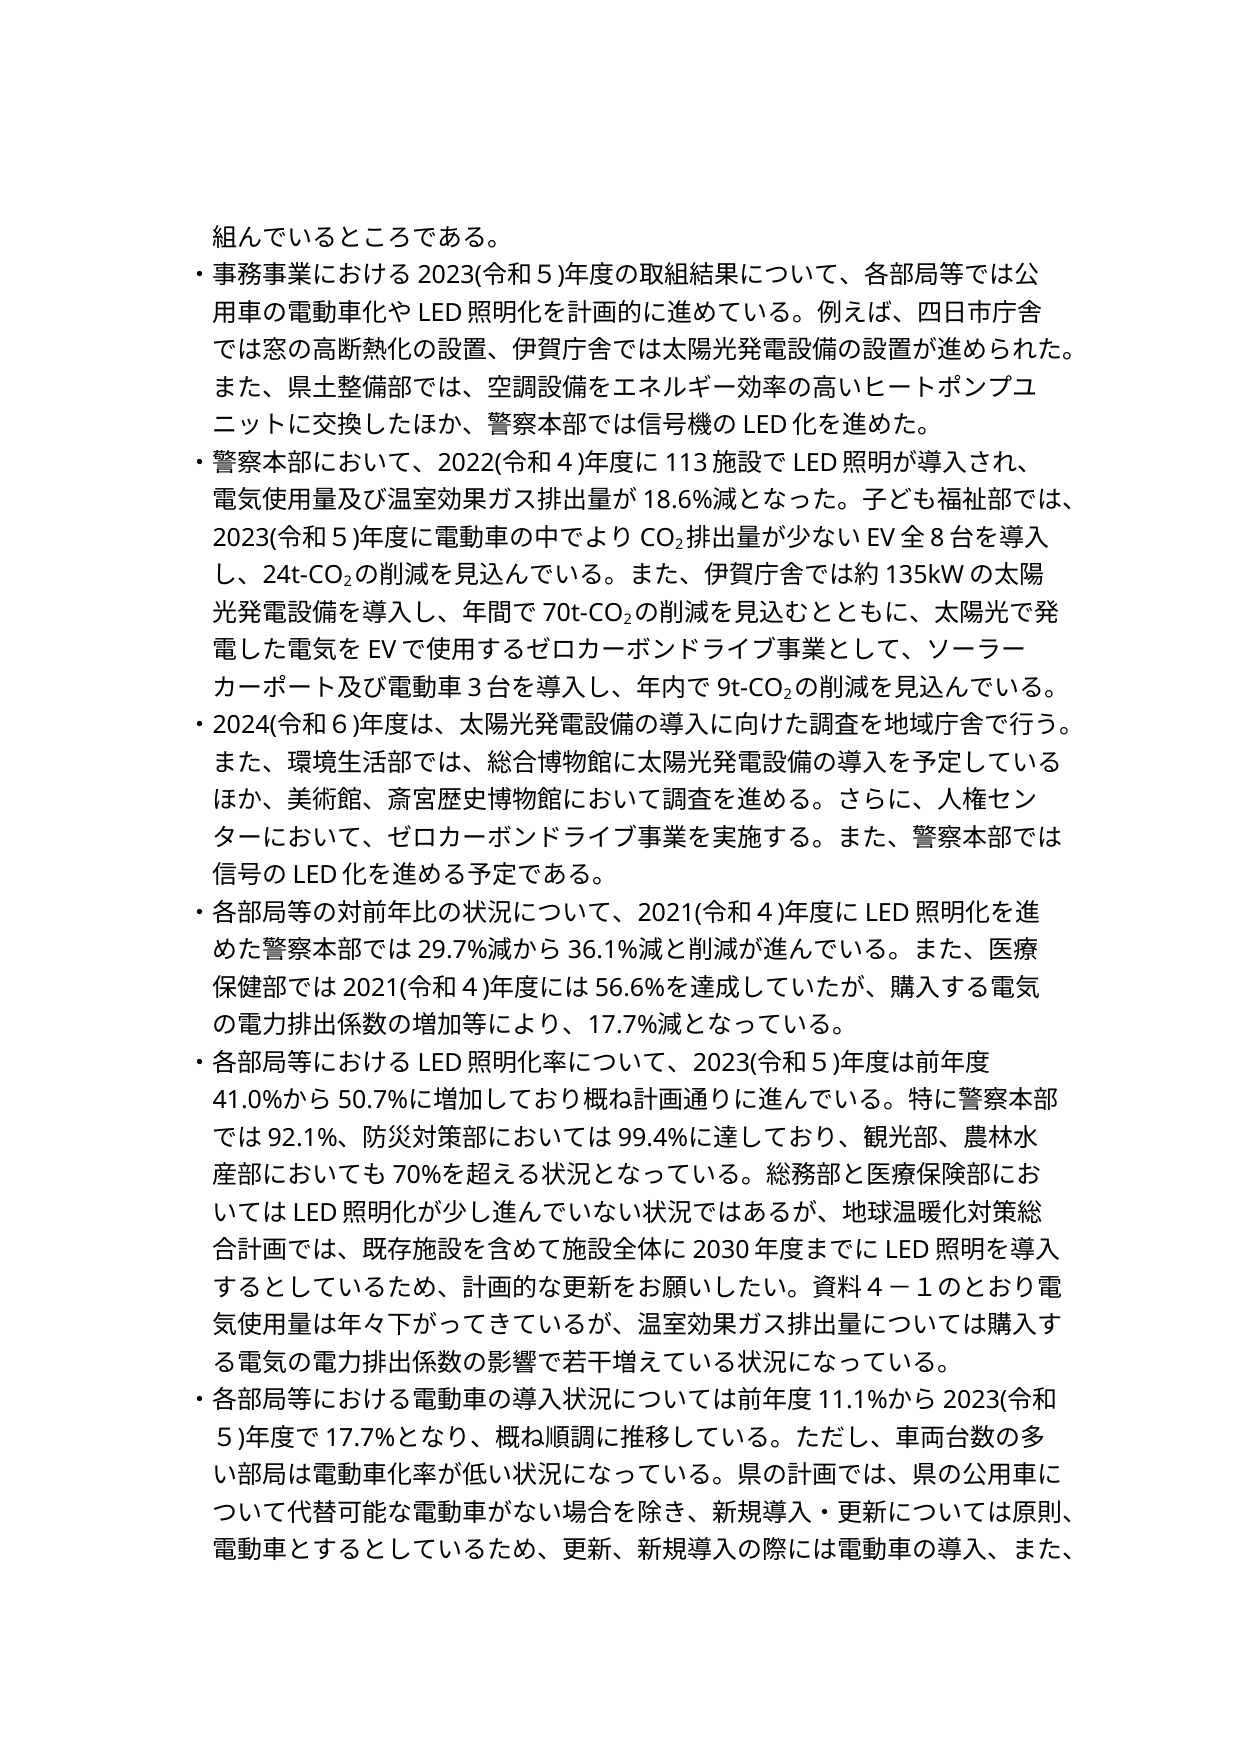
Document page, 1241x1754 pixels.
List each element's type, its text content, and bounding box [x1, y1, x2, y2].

text ・各部局等の対前年比の状況について、2021(令和４)年度にLED照明化を進めた警察本部では29.7%減から36.1%減と削減が進んでいる。また、医療保健部では2021(令和４)年度には56.6%を達成していたが、購入する電気の電力排出係数の増加等により、17.7%減となっている。 [187, 892, 1063, 1042]
text ・2024(令和６)年度は、太陽光発電設備の導入に向けた調査を地域庁舎で行う。また、環境生活部では、総合博物館に太陽光発電設備の導入を予定しているほか、美術館、斎宮歴史博物館において調査を進める。さらに、人権センターにおいて、ゼロカーボンドライブ事業を実施する。また、警察本部では信号のLED化を進める予定である。 [187, 704, 1063, 892]
text ・事務事業における2023(令和５)年度の取組結果について、各部局等では公用車の電動車化やLED照明化を計画的に進めている。例えば、四日市庁舎では窓の高断熱化の設置、伊賀庁舎では太陽光発電設備の設置が進められた。また、県土整備部では、空調設備をエネルギー効率の高いヒートポンプユニットに交換したほか、警察本部では信号機のLED化を進めた。 [187, 254, 1063, 442]
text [187, 217, 1063, 254]
text ・警察本部において、2022(令和４)年度に113施設でLED照明が導入され、電気使用量及び温室効果ガス排出量が18.6%減となった。子ども福祉部では、2023(令和５)年度に電動車の中でよりCO2排出量が少ないEV全8台を導入し、24t-CO2の削減を見込んでいる。また、伊賀庁舎では約135kWの太陽光発電設備を導入し、年間で70t-CO2の削減を見込むとともに、太陽光で発電した電気をEVで使用するゼロカーボンドライブ事業として、ソーラーカーポート及び電動車3台を導入し、年内で9t-CO2の削減を見込んでいる。 [187, 442, 1063, 704]
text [187, 1379, 1063, 1567]
text ・各部局等におけるLED照明化率について、2023(令和５)年度は前年度41.0%から50.7%に増加しており概ね計画通りに進んでいる。特に警察本部では92.1%、防災対策部においては99.4%に達しており、観光部、農林水産部においても70%を超える状況となっている。総務部と医療保険部においてはLED照明化が少し進んでいない状況ではあるが、地球温暖化対策総合計画では、既存施設を含めて施設全体に2030年度までにLED照明を導入するとしているため、計画的な更新をお願いしたい。資料４－１のとおり電気使用量は年々下がってきているが、温室効果ガス排出量については購入する電気の電力排出係数の影響で若干増えている状況になっている。 [187, 1042, 1063, 1379]
